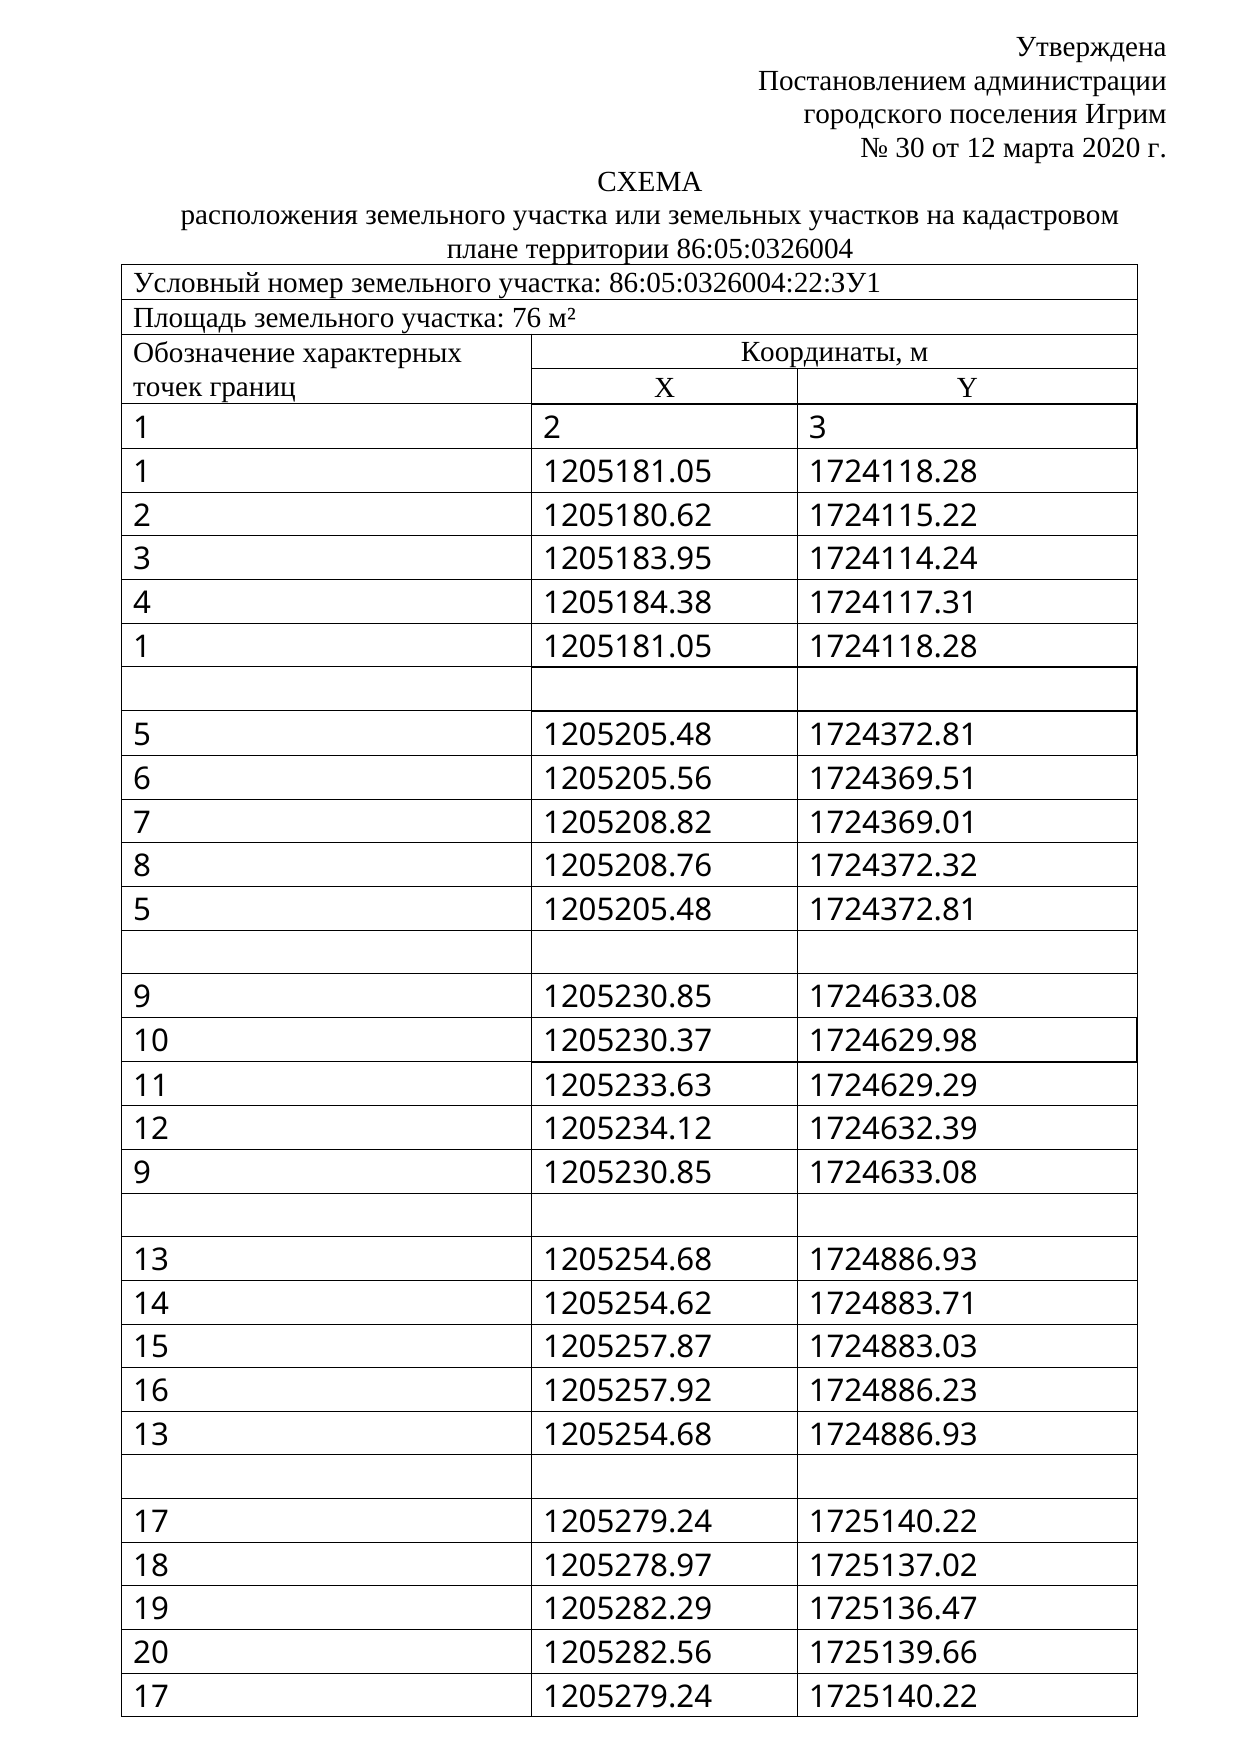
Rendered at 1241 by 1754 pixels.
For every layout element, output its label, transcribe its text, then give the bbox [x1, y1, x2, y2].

table_cell 1205181.05 [532, 449, 797, 492]
table_cell Y [798, 369, 1137, 403]
table_cell 1205282.29 [532, 1586, 797, 1629]
table_header Условный номер земельного участка: 86:05:0326004:22:ЗУ1 [122, 265, 1137, 299]
table_cell 1724629.98 [798, 1018, 1136, 1061]
table_cell 19 [122, 1586, 531, 1629]
text СХЕМА расположения земельного участка или земельных участков на кадастровом плане территории 86:05:0326004 [133, 164, 1167, 264]
table_cell 7 [122, 800, 531, 842]
table_cell 1724633.08 [798, 974, 1137, 1017]
table_cell 1725139.66 [798, 1630, 1137, 1673]
table_cell 1205205.48 [532, 712, 797, 754]
text Утверждена [133, 29, 1167, 63]
table_cell Площадь земельного участка: 76 м² [122, 300, 1137, 333]
table_cell 1724117.31 [798, 580, 1137, 622]
table_cell 1205257.87 [532, 1325, 797, 1367]
table_cell Обозначение характерных точек границ [122, 335, 531, 403]
table_cell [532, 931, 797, 973]
table_cell 1205254.68 [532, 1412, 797, 1454]
table_cell 14 [122, 1281, 531, 1323]
text Постановлением администрации [133, 63, 1167, 97]
table_cell 9 [122, 1150, 531, 1192]
table_cell Координаты, м [532, 335, 1137, 368]
table_cell [122, 931, 531, 973]
table_cell 17 [122, 1499, 531, 1542]
table_cell 9 [122, 974, 531, 1017]
table_cell 1205180.62 [532, 493, 797, 535]
table_cell 1724372.81 [798, 712, 1136, 754]
table_cell [122, 1194, 531, 1236]
table_cell 1724372.81 [798, 887, 1137, 929]
table_cell 18 [122, 1543, 531, 1585]
table_cell 1725136.47 [798, 1586, 1137, 1629]
table_cell 1205230.85 [532, 1150, 797, 1192]
text № 30 от 12 марта 2020 г. [133, 130, 1167, 164]
table_cell [798, 1455, 1137, 1498]
table_cell 1205257.92 [532, 1368, 797, 1411]
table_cell 1725140.22 [798, 1674, 1137, 1716]
table_cell 1724629.29 [798, 1063, 1137, 1105]
table_cell 2 [122, 493, 531, 535]
table_cell 2 [532, 405, 797, 447]
table_cell 1724115.22 [798, 493, 1137, 535]
table_cell 1724633.08 [798, 1150, 1137, 1192]
table_cell 1205230.85 [532, 974, 797, 1017]
table_cell 1724369.01 [798, 800, 1137, 842]
table_cell 1205278.97 [532, 1543, 797, 1585]
table_cell 1 [122, 404, 531, 447]
table_cell 16 [122, 1368, 531, 1411]
table_cell 1724886.93 [798, 1412, 1137, 1454]
table_cell 15 [122, 1325, 531, 1367]
table_cell [798, 668, 1136, 710]
table_cell 1 [122, 624, 531, 666]
table_cell 1205279.24 [532, 1674, 797, 1716]
table_cell 1 [122, 449, 531, 492]
table_cell 11 [122, 1062, 531, 1105]
table_cell 12 [122, 1106, 531, 1149]
table_cell 1205254.62 [532, 1281, 797, 1323]
table_cell 4 [122, 580, 531, 622]
table_cell 1205208.82 [532, 800, 797, 842]
table_cell 6 [122, 756, 531, 799]
table_cell 5 [122, 711, 531, 754]
table_cell 1724883.71 [798, 1281, 1137, 1323]
table_cell 1205208.76 [532, 843, 797, 886]
table_cell 10 [122, 1018, 531, 1061]
table_cell 8 [122, 843, 531, 886]
table_cell 1724369.51 [798, 756, 1137, 799]
table_cell [122, 667, 531, 710]
table_cell 1724118.28 [798, 624, 1137, 666]
table_cell [532, 668, 797, 710]
table_cell 1205205.56 [532, 756, 797, 799]
table_cell 1205205.48 [532, 887, 797, 929]
table_cell 1205282.56 [532, 1630, 797, 1673]
table_cell 1205184.38 [532, 580, 797, 622]
table_cell 1724118.28 [798, 449, 1137, 492]
table_cell 17 [122, 1674, 531, 1716]
table_cell 1205230.37 [532, 1018, 797, 1061]
table_cell [798, 931, 1137, 973]
table_cell 1724632.39 [798, 1106, 1137, 1149]
table_cell X [532, 369, 797, 403]
table_cell 1724886.23 [798, 1368, 1137, 1411]
table_cell 20 [122, 1630, 531, 1673]
table_cell 1205181.05 [532, 624, 797, 666]
table_cell 1724886.93 [798, 1237, 1137, 1280]
table_cell 3 [798, 405, 1136, 447]
table_cell [532, 1194, 797, 1236]
table_cell 1205183.95 [532, 536, 797, 579]
table_cell 5 [122, 887, 531, 929]
table_cell [798, 1194, 1137, 1236]
table_cell 1724114.24 [798, 536, 1137, 579]
text городского поселения Игрим [133, 97, 1167, 130]
table_cell [532, 1455, 797, 1498]
table_cell 3 [122, 536, 531, 579]
table_cell 1205279.24 [532, 1499, 797, 1542]
table_cell 1205254.68 [532, 1237, 797, 1280]
table_cell 1725140.22 [798, 1499, 1137, 1542]
table_cell 13 [122, 1237, 531, 1280]
table_cell 1205234.12 [532, 1106, 797, 1149]
table_cell 1724372.32 [798, 843, 1137, 886]
table_cell 13 [122, 1412, 531, 1454]
table_cell 1205233.63 [532, 1063, 797, 1105]
table_cell 1724883.03 [798, 1325, 1137, 1367]
table_cell 1725137.02 [798, 1543, 1137, 1585]
table_cell [122, 1455, 531, 1498]
